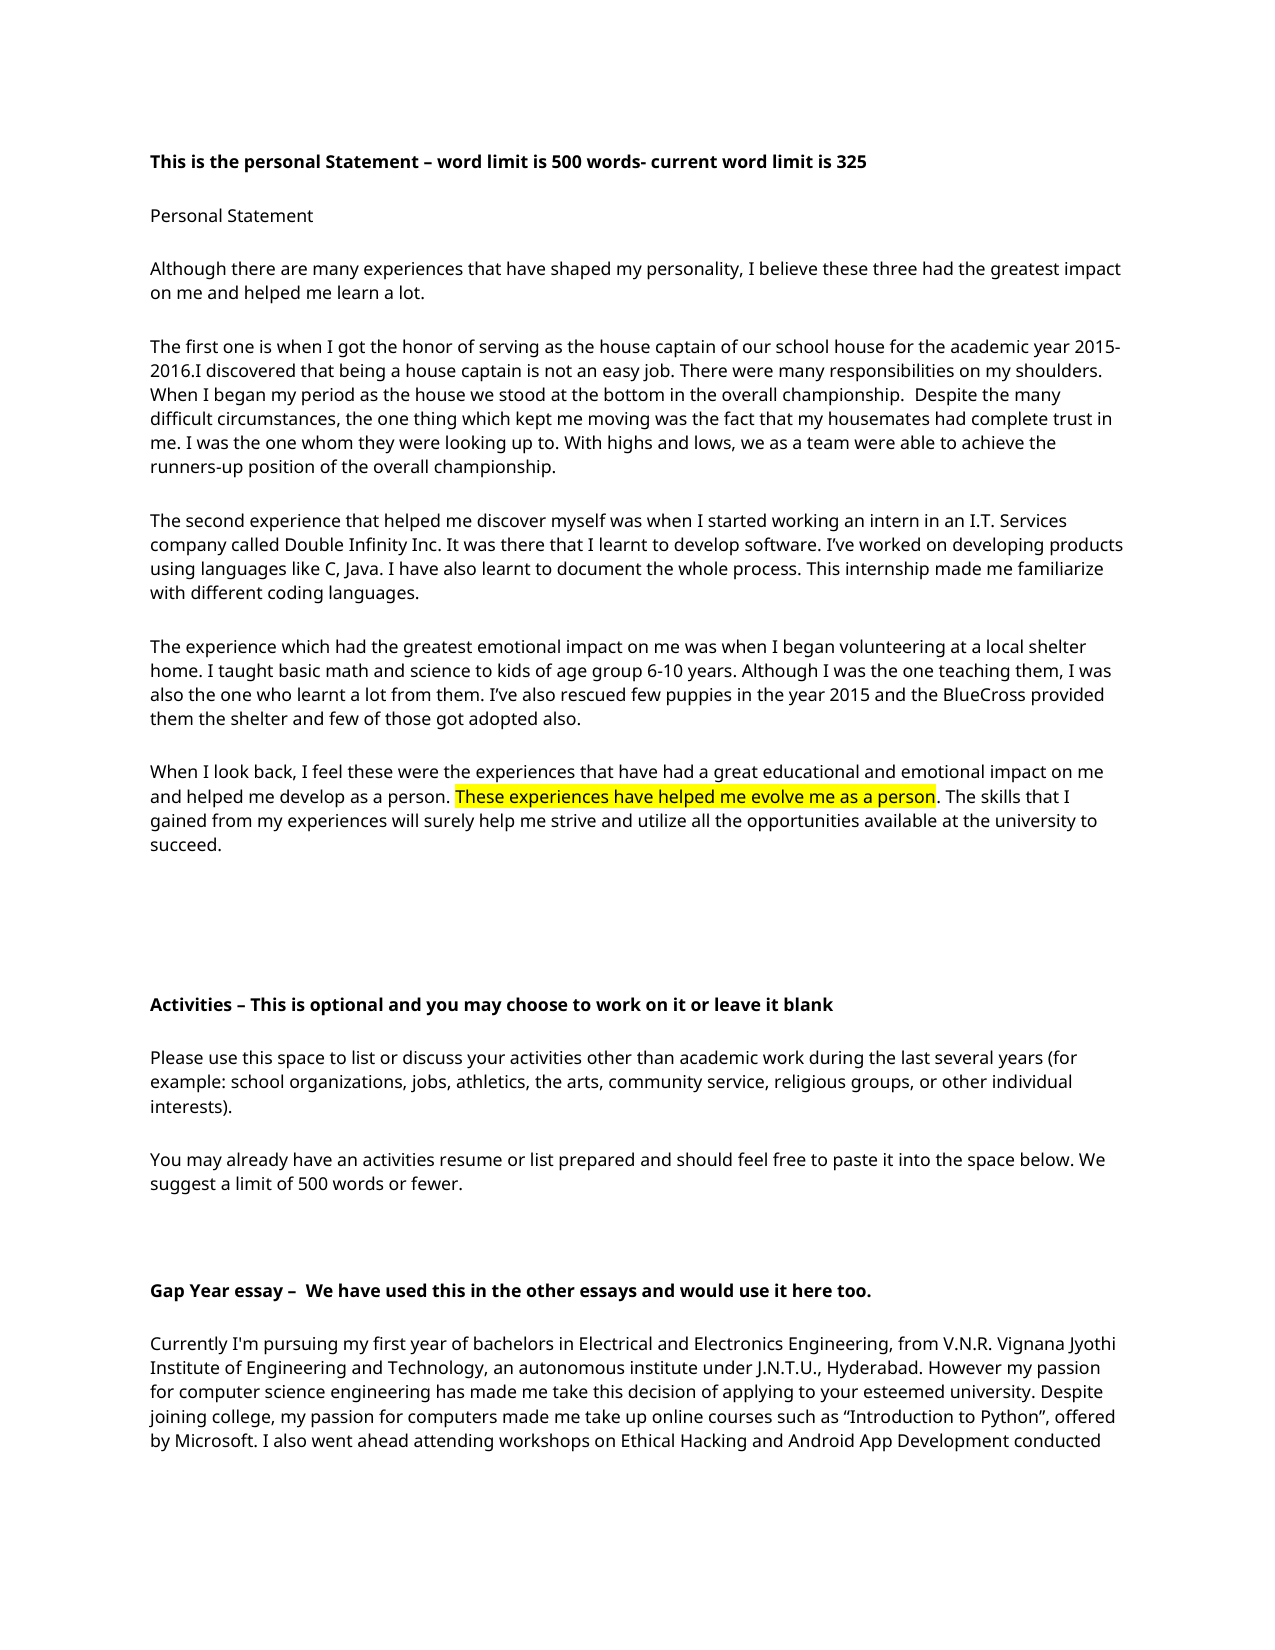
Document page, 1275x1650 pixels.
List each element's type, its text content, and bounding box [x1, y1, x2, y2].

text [150, 1332, 1125, 1452]
text Please use this space to list or discuss your activities other than academic work during the last several years (for example: school organizations, jobs, athletics, the arts, community service, religious groups, or other individual interests). [150, 1046, 1125, 1118]
text Gap Year essay – We have used this in the other essays and would use it here too. [150, 1278, 1125, 1302]
text The experience which had the greatest emotional impact on me was when I began volunteering at a local shelter home. I taught basic math and science to kids of age group 6-10 years. Although I was the one teaching them, I was also the one who learnt a lot from them. I’ve also rescued few puppies in the year 2015 and the BlueCross provided them the shelter and few of those got adopted also. [150, 634, 1125, 731]
text Activities – This is optional and you may choose to work on it or leave it blank [150, 992, 1125, 1017]
text This is the personal Statement – word limit is 500 words- current word limit is 325 [150, 150, 1125, 174]
text The second experience that helped me discover myself was when I started working an intern in an I.T. Services company called Double Infinity Inc. It was there that I learnt to develop software. I’ve worked on developing products using languages like C, Java. I have also learnt to document the whole process. This internship made me familiarize with different coding languages. [150, 508, 1125, 605]
text When I look back, I feel these were the experiences that have had a great educational and emotional impact on me and helped me develop as a person. These experiences have helped me evolve me as a person. The skills that I gained from my experiences will surely help me strive and utilize all the opportunities available at the university to succeed. [150, 760, 1125, 857]
text Although there are many experiences that have shaped my personality, I believe these three had the greatest impact on me and helped me learn a lot. [150, 257, 1125, 305]
text Personal Statement [150, 203, 1125, 227]
text The first one is when I got the honor of serving as the house captain of our school house for the academic year 2015-2016.I discovered that being a house captain is not an easy job. There were many responsibilities on my shoulders. When I began my period as the house we stood at the bottom in the overall championship. Despite the many difficult circumstances, the one thing which kept me moving was the fact that my housemates had complete trust in me. I was the one whom they were looking up to. With highs and lows, we as a team were able to achieve the runners-up position of the overall championship. [150, 334, 1125, 479]
text You may already have an activities resume or list prepared and should feel free to paste it into the space below. We suggest a limit of 500 words or fewer. [150, 1147, 1125, 1196]
